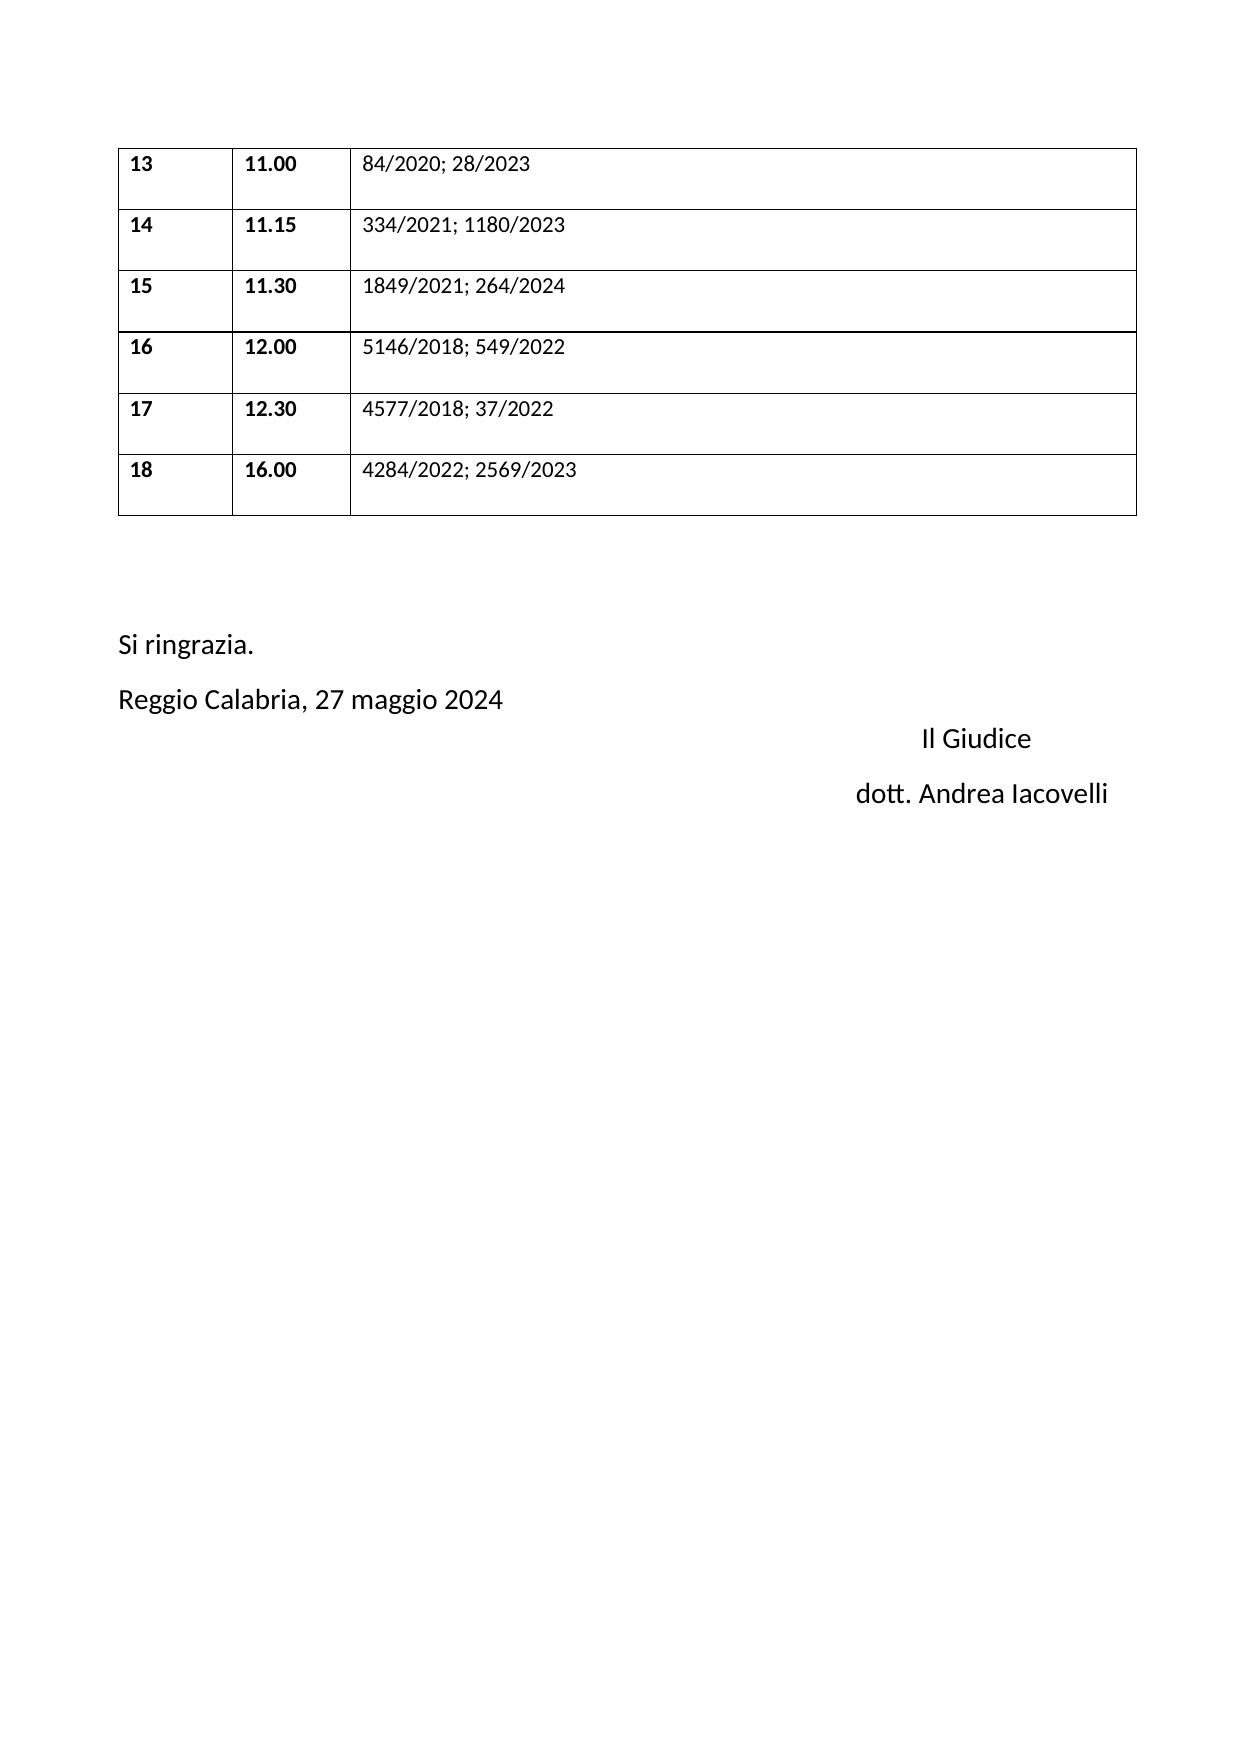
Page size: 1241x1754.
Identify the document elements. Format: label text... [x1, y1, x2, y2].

table_cell 11.30 [233, 271, 350, 331]
table_cell 16.00 [233, 455, 350, 515]
table_cell 11.15 [233, 210, 350, 270]
table_cell 4577/2018; 37/2022 [351, 394, 1136, 454]
table_cell 13 [119, 149, 232, 209]
table_cell 16 [119, 333, 232, 393]
text Reggio Calabria, 27 maggio 2024 Il Giudice [118, 681, 1122, 756]
text dott. Andrea Iacovelli [782, 775, 1122, 811]
table_cell 15 [119, 271, 232, 331]
table_cell 12.00 [233, 333, 350, 393]
table_cell 12.30 [233, 394, 350, 454]
text Si ringrazia. [118, 626, 1122, 662]
table_cell 84/2020; 28/2023 [351, 149, 1136, 209]
table_cell 18 [119, 455, 232, 515]
table_cell 11.00 [233, 149, 350, 209]
table_cell 17 [119, 394, 232, 454]
table_cell 334/2021; 1180/2023 [351, 210, 1136, 270]
table_cell 4284/2022; 2569/2023 [351, 455, 1136, 515]
table_cell 14 [119, 210, 232, 270]
table_cell 5146/2018; 549/2022 [351, 333, 1136, 393]
table_cell 1849/2021; 264/2024 [351, 271, 1136, 331]
